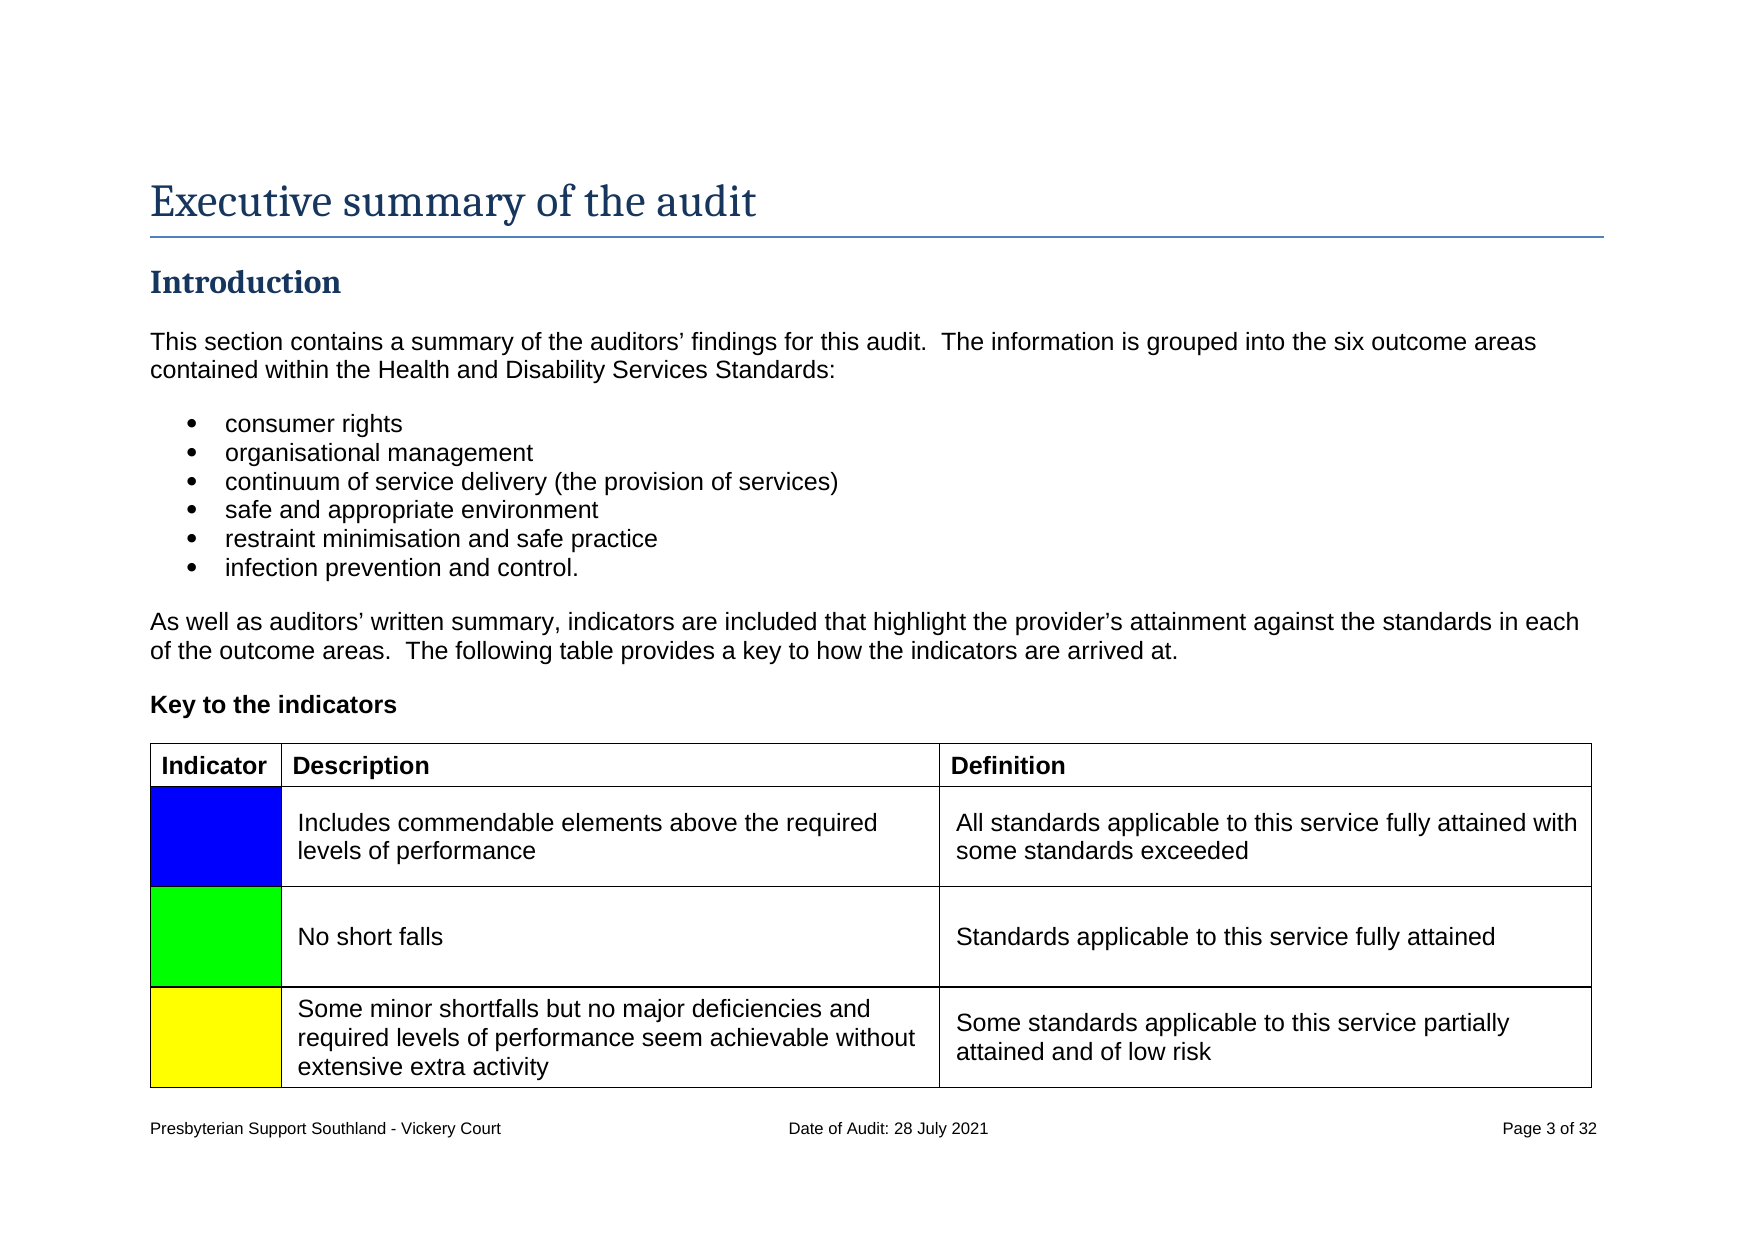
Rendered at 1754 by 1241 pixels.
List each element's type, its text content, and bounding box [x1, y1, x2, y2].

table_header Definition [940, 744, 1591, 786]
list restraint minimisation and safe practice [187, 524, 1604, 553]
table_cell All standards applicable to this service fully attained with some standards exceeded [940, 787, 1591, 886]
table_cell [151, 787, 281, 886]
text This section contains a summary of the auditors’ findings for this audit. The information is grouped into the six outcome areas contained within the Health and Disability Services Standards: [150, 326, 1604, 384]
list organisational management [187, 438, 1604, 467]
text Key to the indicators [150, 689, 1604, 718]
subtitle Introduction [150, 263, 1604, 301]
list safe and appropriate environment [187, 496, 1604, 524]
table_cell Includes commendable elements above the required levels of performance [282, 787, 939, 886]
table_header Description [282, 744, 939, 786]
table_cell [151, 988, 281, 1087]
table_cell [151, 887, 281, 986]
list infection prevention and control. [187, 553, 1604, 582]
list consumer rights [187, 409, 1604, 438]
table_cell Some minor shortfalls but no major deficiencies and required levels of performance seem achievable without extensive extra activity [282, 988, 939, 1087]
table_header Indicator [151, 744, 281, 786]
text As well as auditors’ written summary, indicators are included that highlight the provider’s attainment against the standards in each of the outcome areas. The following table provides a key to how the indicators are arrived at. [150, 607, 1604, 664]
subtitle Executive summary of the audit [150, 175, 1604, 236]
table_cell Standards applicable to this service fully attained [940, 887, 1591, 986]
table_cell Some standards applicable to this service partially attained and of low risk [940, 988, 1591, 1087]
table_cell No short falls [282, 887, 939, 986]
list continuum of service delivery (the provision of services) [187, 467, 1604, 496]
